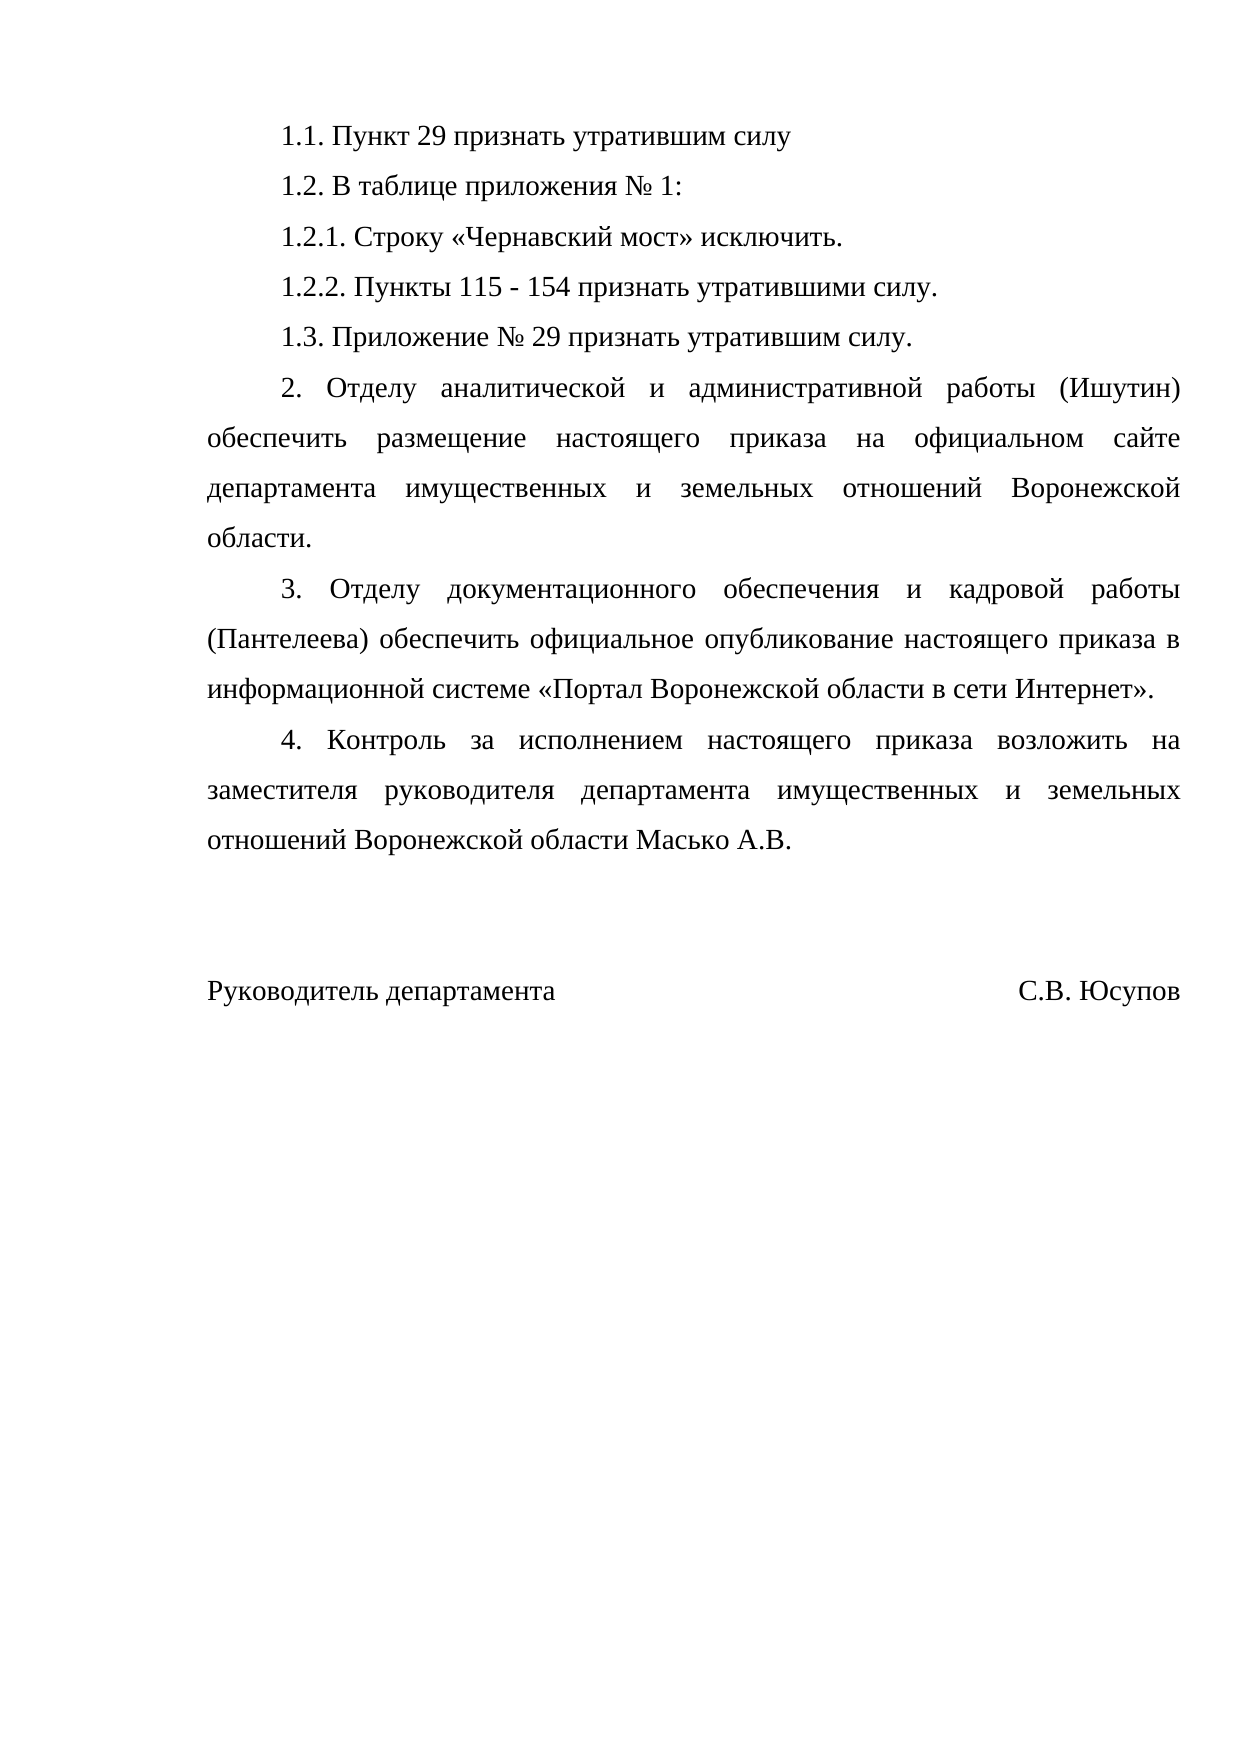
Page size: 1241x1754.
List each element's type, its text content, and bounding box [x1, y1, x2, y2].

text 3. Отделу документационного обеспечения и кадровой работы (Пантелеева) обеспечить официальное опубликование настоящего приказа в информационной системе «Портал Воронежской области в сети Интернет». [207, 571, 1181, 705]
text 1.2.1. Строку «Чернавский мост» исключить. [207, 219, 1181, 252]
text 2. Отделу аналитической и административной работы (Ишутин) обеспечить размещение настоящего приказа на официальном сайте департамента имущественных и земельных отношений Воронежской области. [207, 370, 1181, 554]
text 1.2.2. Пункты 115 - 154 признать утратившими силу. [207, 269, 1181, 303]
text 1.3. Приложение № 29 признать утратившим силу. [207, 319, 1181, 353]
text 1.1. Пункт 29 признать утратившим силу [207, 118, 1181, 152]
text 1.2. В таблице приложения № 1: [207, 168, 1181, 202]
text 4. Контроль за исполнением настоящего приказа возложить на заместителя руководителя департамента имущественных и земельных отношений Воронежской области Масько А.В. [207, 722, 1181, 856]
text Руководитель департамента С.В. Юсупов [207, 973, 1181, 1007]
